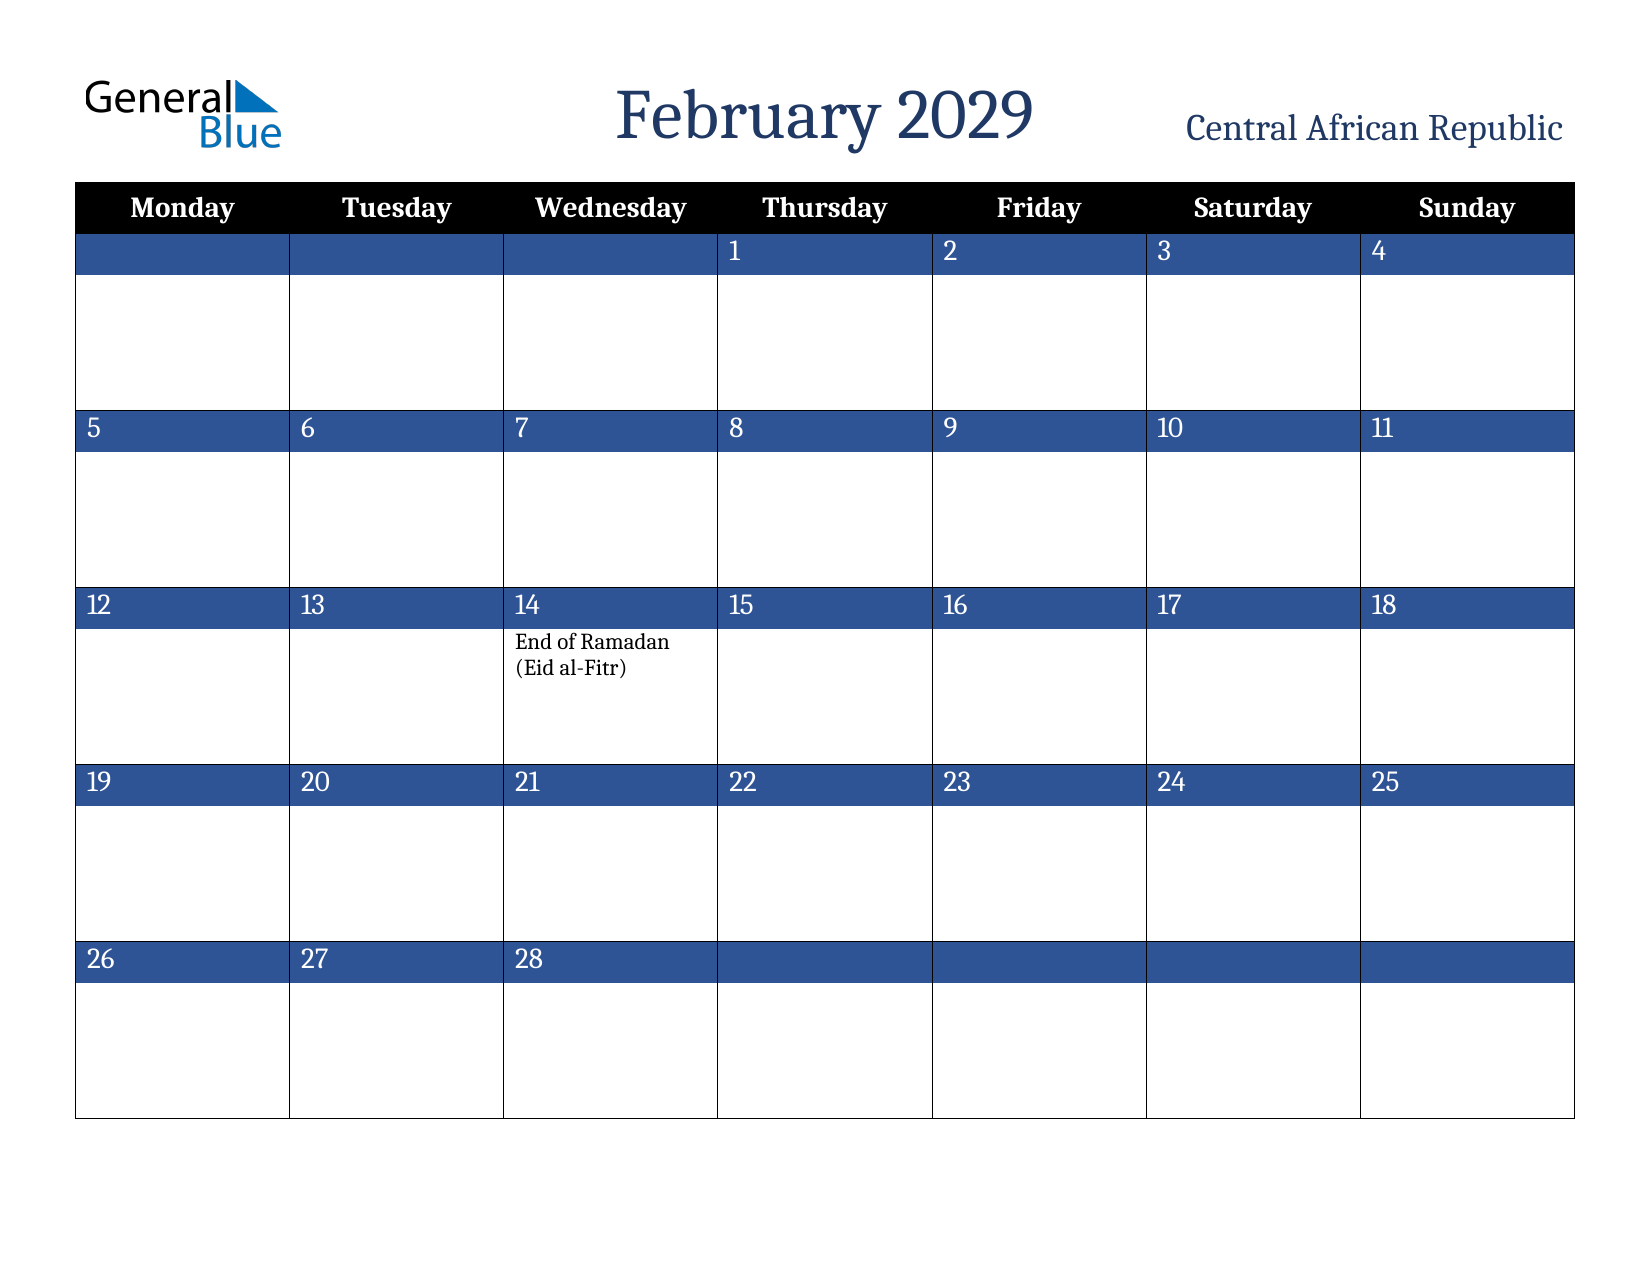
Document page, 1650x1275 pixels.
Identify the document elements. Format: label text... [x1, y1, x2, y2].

table_cell 26 [76, 942, 289, 983]
table_cell [290, 452, 503, 587]
table_cell [290, 983, 503, 1118]
table_cell [504, 234, 717, 275]
table_cell [1147, 629, 1360, 764]
table_cell [76, 983, 289, 1118]
table_header Central African Republic [1146, 75, 1574, 182]
table_cell 25 [1361, 765, 1574, 806]
table_cell Monday [76, 183, 289, 233]
table_cell 12 [76, 588, 289, 629]
table_cell [1361, 452, 1574, 587]
table_cell [933, 806, 1146, 941]
table_cell [504, 983, 717, 1118]
table_cell [1147, 806, 1360, 941]
table_cell [76, 629, 289, 764]
table_cell Saturday [1147, 183, 1360, 233]
table_cell 19 [76, 765, 289, 806]
table_cell [504, 452, 717, 587]
table_cell [1361, 942, 1574, 983]
table_cell [718, 983, 932, 1118]
table_cell Tuesday [290, 183, 503, 233]
table_cell [933, 629, 1146, 764]
table_cell 13 [290, 588, 503, 629]
table_cell 6 [290, 411, 503, 452]
table_cell [290, 629, 503, 764]
table_cell [718, 806, 932, 941]
table_cell [76, 234, 289, 275]
table_cell 24 [1147, 765, 1360, 806]
table_cell [76, 452, 289, 587]
table_cell 4 [1361, 234, 1574, 275]
table_cell [290, 806, 503, 941]
table_cell [1147, 275, 1360, 410]
table_header [76, 75, 503, 182]
table_cell 22 [718, 765, 932, 806]
table_cell [1147, 983, 1360, 1118]
table_cell 8 [718, 411, 932, 452]
table_cell [933, 983, 1146, 1118]
table_cell Wednesday [504, 183, 717, 233]
table_cell [933, 452, 1146, 587]
table_cell 5 [76, 411, 289, 452]
table_cell 27 [290, 942, 503, 983]
table_header February 2029 [504, 75, 1146, 182]
table_cell 3 [1147, 234, 1360, 275]
table_cell 16 [933, 588, 1146, 629]
table_cell 7 [504, 411, 717, 452]
table_cell Sunday [1361, 183, 1574, 233]
table_cell [504, 275, 717, 410]
table_cell [933, 275, 1146, 410]
table_cell 2 [933, 234, 1146, 275]
table_cell [1147, 942, 1360, 983]
table_cell 10 [1147, 411, 1360, 452]
picture [86, 80, 281, 148]
table_cell [76, 806, 289, 941]
table_cell Friday [933, 183, 1146, 233]
table_cell [1361, 275, 1574, 410]
table_cell [290, 275, 503, 410]
table_cell 9 [933, 411, 1146, 452]
table_cell [718, 942, 932, 983]
table_cell End of Ramadan (Eid al-Fitr) [504, 629, 717, 764]
table_cell 28 [504, 942, 717, 983]
table_cell Thursday [718, 183, 932, 233]
table_cell [1147, 452, 1360, 587]
table_cell 1 [718, 234, 932, 275]
table_cell 15 [718, 588, 932, 629]
table_cell [718, 629, 932, 764]
table_cell [1361, 629, 1574, 764]
table_cell 17 [1147, 588, 1360, 629]
table_cell 23 [933, 765, 1146, 806]
table_cell [1361, 983, 1574, 1118]
table_cell [76, 275, 289, 410]
table_cell 20 [290, 765, 503, 806]
table_cell 14 [504, 588, 717, 629]
table_cell [718, 452, 932, 587]
table_cell [933, 942, 1146, 983]
table_cell [1361, 806, 1574, 941]
table_cell 11 [1361, 411, 1574, 452]
table_cell [718, 275, 932, 410]
table_cell 21 [504, 765, 717, 806]
table_cell [290, 234, 503, 275]
table_cell [504, 806, 717, 941]
table_cell 18 [1361, 588, 1574, 629]
